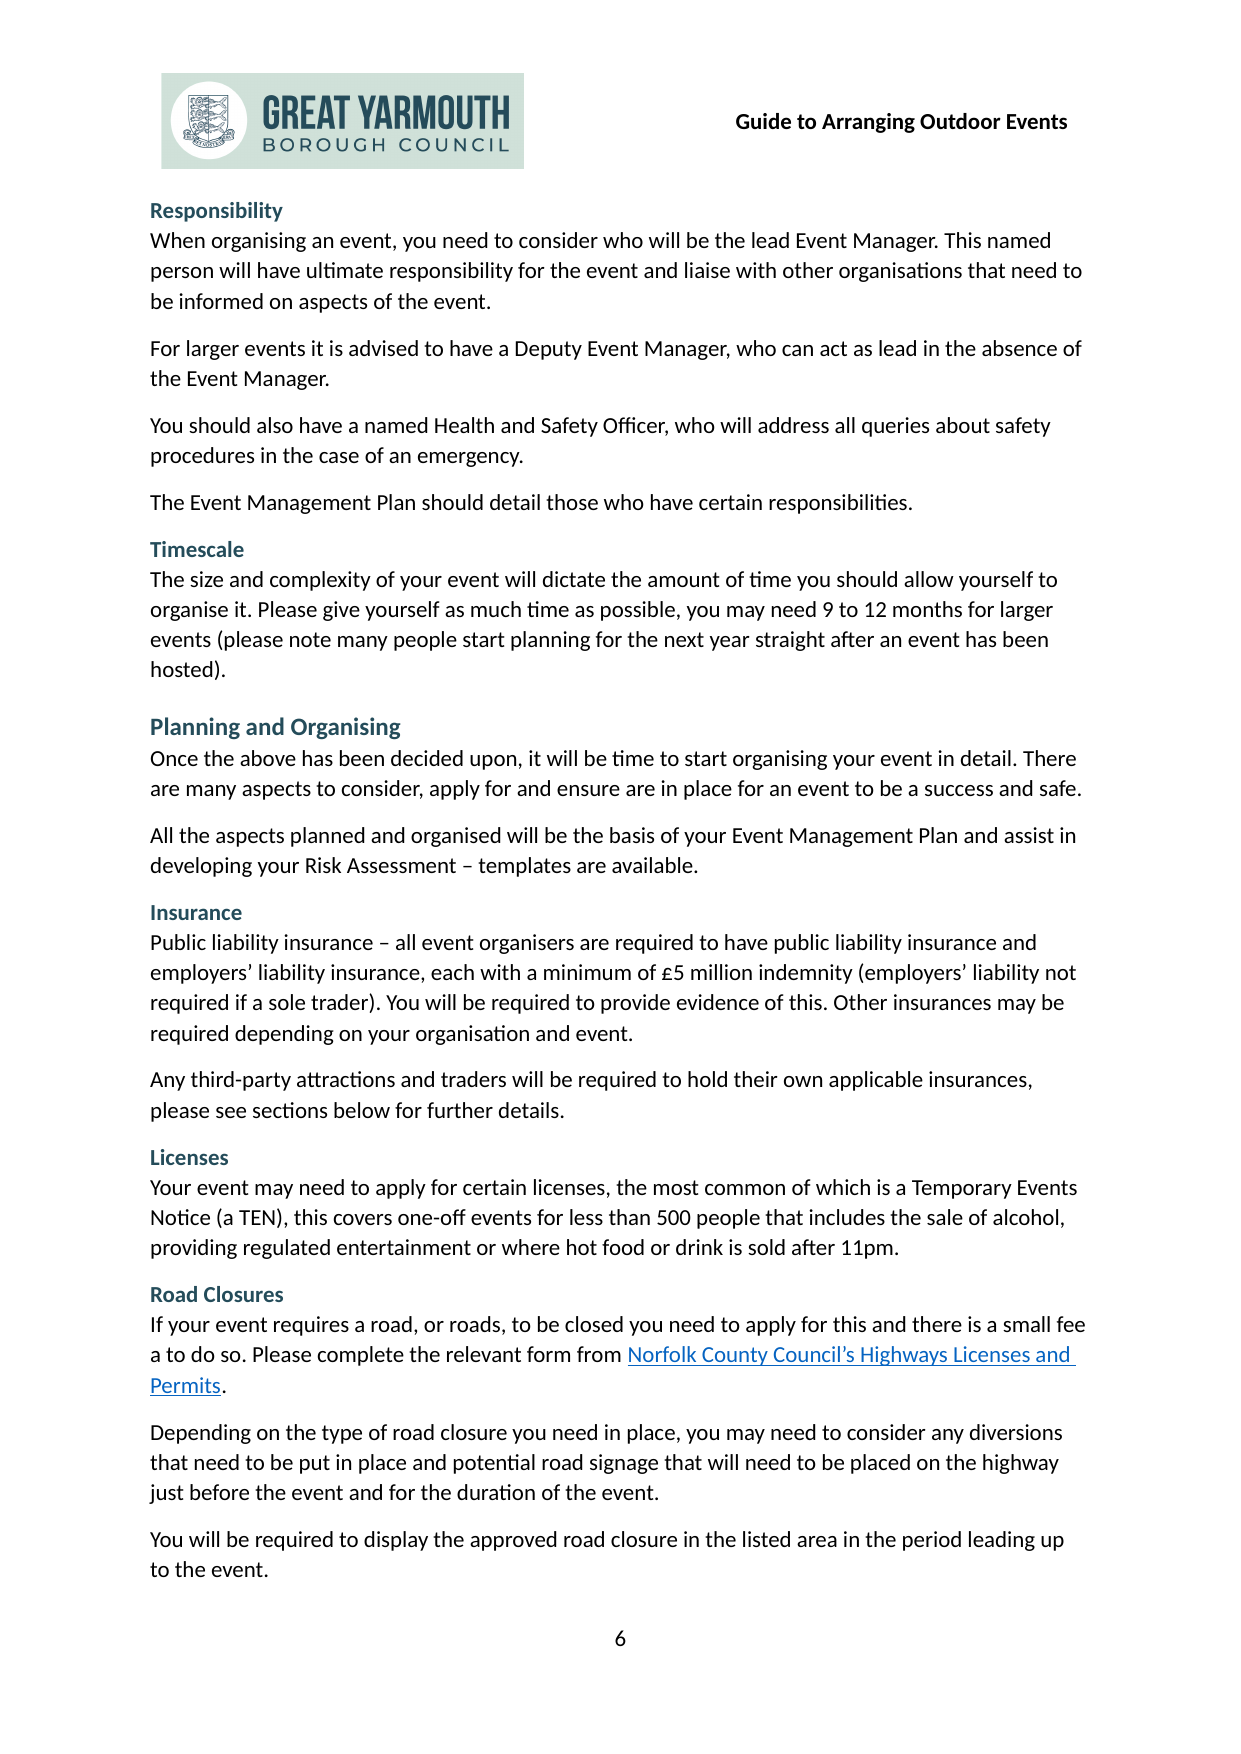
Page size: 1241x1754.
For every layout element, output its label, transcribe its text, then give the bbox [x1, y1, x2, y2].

text If your event requires a road, or roads, to be closed you need to apply for this and there is a small fee a to do so. Please complete the relevant form from Norfolk County Council’s Highways Licenses and Permits. [150, 1310, 1090, 1399]
picture [161, 73, 524, 169]
text All the aspects planned and organised will be the basis of your Event Management Plan and assist in developing your Risk Assessment – templates are available. [150, 821, 1090, 879]
subtitle Insurance [150, 898, 1090, 926]
text You should also have a named Health and Safety Officer, who will address all queries about safety procedures in the case of an emergency. [150, 411, 1090, 469]
text Depending on the type of road closure you need in place, you may need to consider any diversions that need to be put in place and potential road signage that will need to be placed on the highway just before the event and for the duration of the event. [150, 1418, 1090, 1506]
subtitle Licenses [150, 1143, 1090, 1171]
text Once the above has been decided upon, it will be time to start organising your event in detail. There are many aspects to consider, apply for and ensure are in place for an event to be a success and safe. [150, 744, 1090, 802]
subtitle Road Closures [150, 1280, 1090, 1308]
text Your event may need to apply for certain licenses, the most common of which is a Temporary Events Notice (a TEN), this covers one-off events for less than 500 people that includes the sale of alcohol, providing regulated entertainment or where hot food or drink is sold after 11pm. [150, 1173, 1090, 1261]
text When organising an event, you need to consider who will be the lead Event Manager. This named person will have ultimate responsibility for the event and liaise with other organisations that need to be informed on aspects of the event. [150, 226, 1090, 315]
text Public liability insurance – all event organisers are required to have public liability insurance and employers’ liability insurance, each with a minimum of £5 million indemnity (employers’ liability not required if a sole trader). You will be required to provide evidence of this. Other insurances may be required depending on your organisation and event. [150, 928, 1090, 1047]
text For larger events it is advised to have a Deputy Event Manager, who can act as lead in the absence of the Event Manager. [150, 334, 1090, 392]
text The size and complexity of your event will dictate the amount of time you should allow yourself to organise it. Please give yourself as much time as possible, you may need 9 to 12 months for larger events (please note many people start planning for the next year straight after an event has been hosted). [150, 565, 1090, 684]
text The Event Management Plan should detail those who have certain responsibilities. [150, 488, 1090, 516]
subtitle Responsibility [150, 196, 1090, 224]
text Any third-party attractions and traders will be required to hold their own applicable insurances, please see sections below for further details. [150, 1066, 1090, 1124]
subtitle Timescale [150, 535, 1090, 563]
text You will be required to display the approved road closure in the listed area in the period leading up to the event. [150, 1525, 1090, 1583]
subtitle Planning and Organising [150, 711, 1090, 741]
